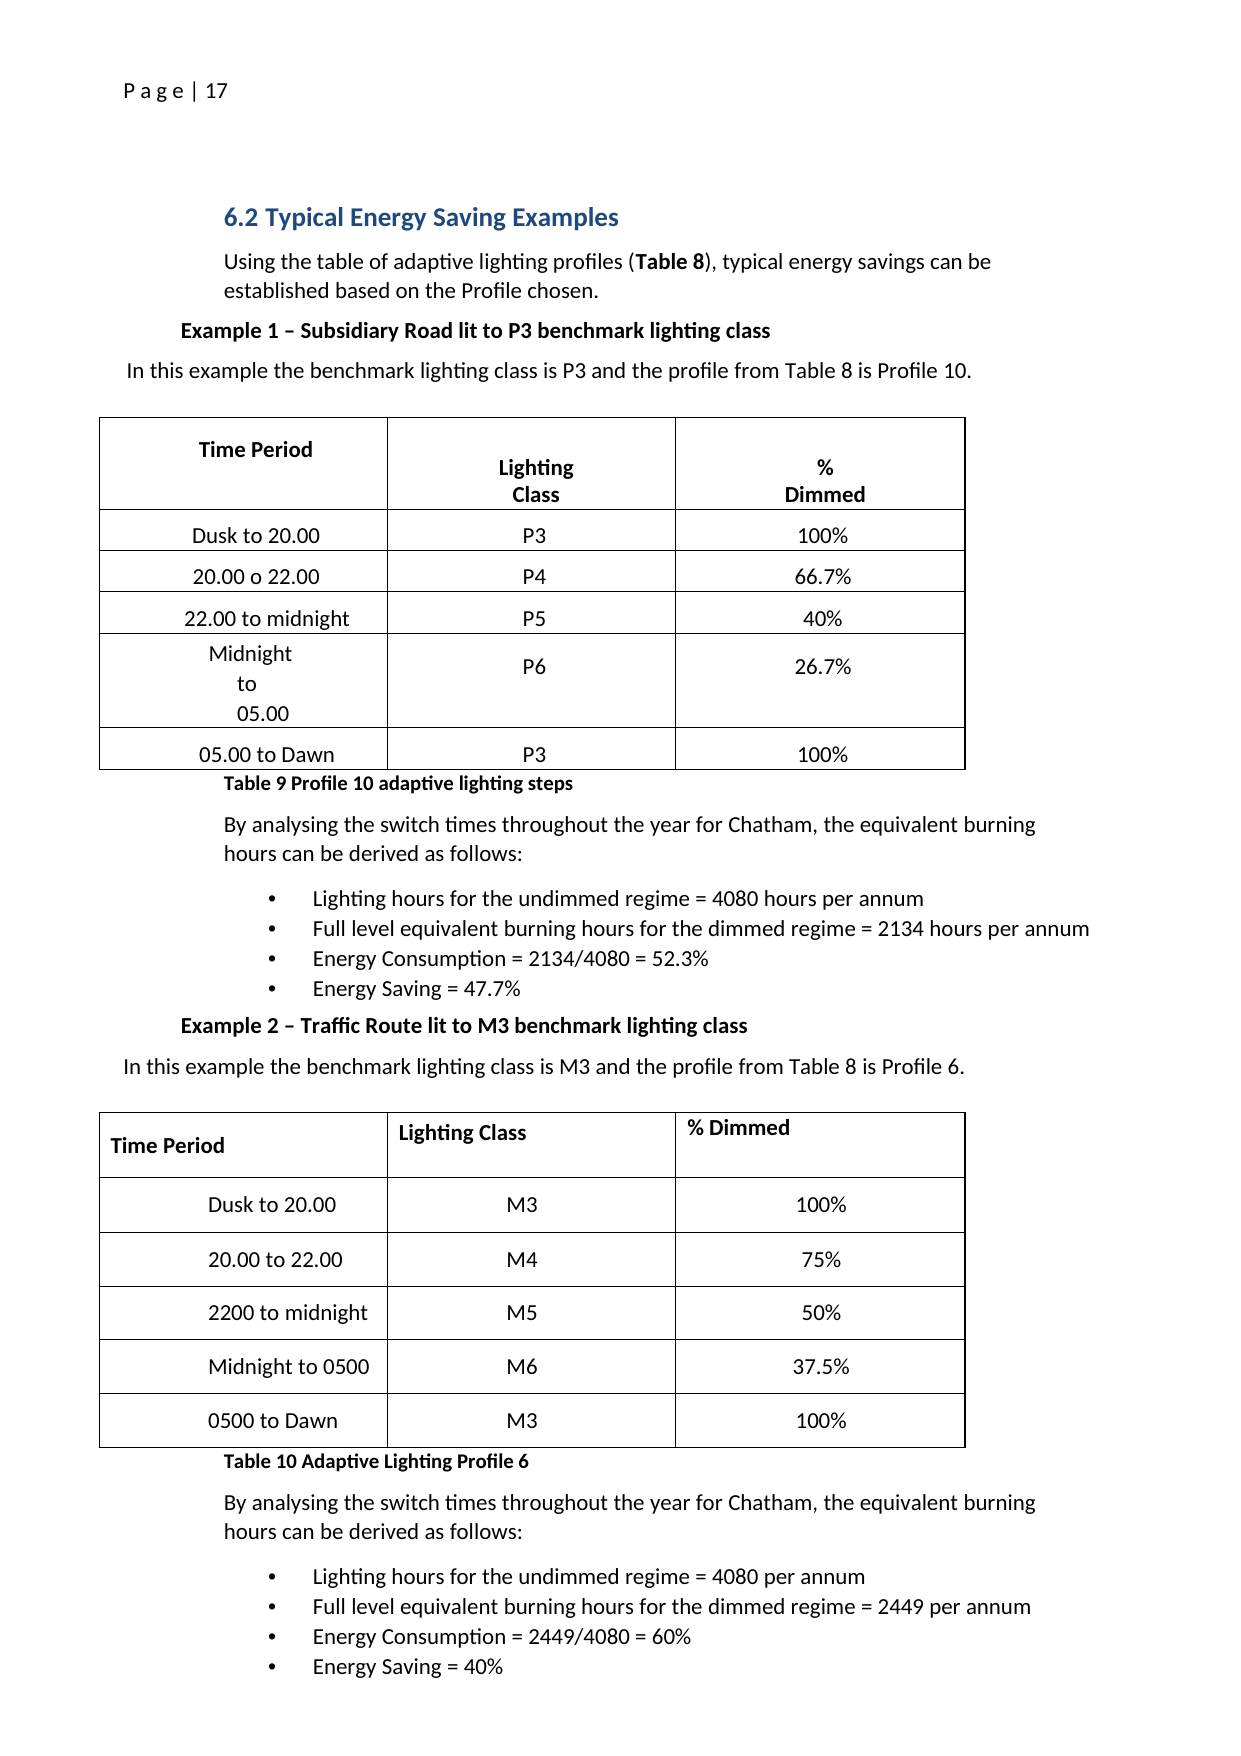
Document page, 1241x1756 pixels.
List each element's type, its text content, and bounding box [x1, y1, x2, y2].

list Full level equivalent burning hours for the dimmed regime = 2449 per annum [268, 1592, 1230, 1620]
table_cell Midnight to 0500 [100, 1340, 387, 1393]
table_cell 40% [676, 592, 964, 633]
list Lighting hours for the undimmed regime = 4080 per annum [268, 1562, 1230, 1590]
table_cell Midnight to 05.00 [100, 634, 387, 727]
table_header Time Period [100, 1113, 387, 1177]
list Lighting hours for the undimmed regime = 4080 hours per annum [268, 884, 1230, 912]
subtitle Typical Energy Saving Examples [223, 200, 1230, 233]
table_cell 37.5% [676, 1340, 964, 1393]
table_header Lighting Class [388, 1113, 675, 1177]
table_cell M6 [388, 1340, 675, 1393]
table_cell P6 [388, 634, 675, 727]
table_cell M3 [388, 1178, 675, 1232]
table_cell 0500 to Dawn [100, 1394, 387, 1447]
text By analysing the switch times throughout the year for Chatham, the equivalent burning hours can be derived as follows: [223, 1488, 1038, 1545]
table_cell 2200 to midnight [100, 1287, 387, 1339]
list Energy Consumption = 2449/4080 = 60% [268, 1622, 1230, 1651]
table_cell P3 [388, 510, 675, 550]
table_cell Dusk to 20.00 [100, 510, 387, 550]
table_cell 05.00 to Dawn [100, 728, 387, 769]
table_cell 75% [676, 1233, 964, 1286]
subtitle Example 2 – Traffic Route lit to M3 benchmark lighting class [181, 1011, 1230, 1039]
table_cell 22.00 to midnight [100, 592, 387, 633]
table_cell 100% [676, 510, 964, 550]
text Table 9 Profile 10 adaptive lighting steps [223, 771, 1230, 796]
table_header Time Period [100, 418, 387, 508]
text In this example the benchmark lighting class is P3 and the profile from Table 8 is Profile 10. [126, 356, 1230, 384]
text Table 10 Adaptive Lighting Profile 6 [223, 1449, 1230, 1474]
list Full level equivalent burning hours for the dimmed regime = 2134 hours per annum [268, 914, 1230, 942]
list Energy Saving = 47.7% [268, 974, 1230, 1002]
table_cell Dusk to 20.00 [100, 1178, 387, 1232]
table_cell 50% [676, 1287, 964, 1339]
table_cell 100% [676, 1394, 964, 1447]
table_cell 100% [676, 1178, 964, 1232]
list Energy Consumption = 2134/4080 = 52.3% [268, 944, 1230, 972]
text Using the table of adaptive lighting profiles (Table 8), typical energy savings can be established based on the Profile chosen. [223, 247, 994, 304]
table_cell 100% [676, 728, 964, 769]
table_cell M3 [388, 1394, 675, 1447]
table_cell P4 [388, 551, 675, 591]
table_header % Dimmed [676, 418, 964, 508]
table_cell 26.7% [676, 634, 964, 727]
table_cell 20.00 to 22.00 [100, 1233, 387, 1286]
table_cell P3 [388, 728, 675, 769]
list Energy Saving = 40% [268, 1652, 1230, 1681]
table_cell P5 [388, 592, 675, 633]
table_cell 66.7% [676, 551, 964, 591]
text In this example the benchmark lighting class is M3 and the profile from Table 8 is Profile 6. [123, 1052, 1230, 1080]
text By analysing the switch times throughout the year for Chatham, the equivalent burning hours can be derived as follows: [223, 810, 1038, 867]
table_cell 20.00 o 22.00 [100, 551, 387, 591]
table_header Lighting Class [388, 418, 675, 508]
subtitle Example 1 – Subsidiary Road lit to P3 benchmark lighting class [181, 316, 1230, 344]
table_header % Dimmed [676, 1113, 964, 1177]
table_cell M4 [388, 1233, 675, 1286]
table_cell M5 [388, 1287, 675, 1339]
